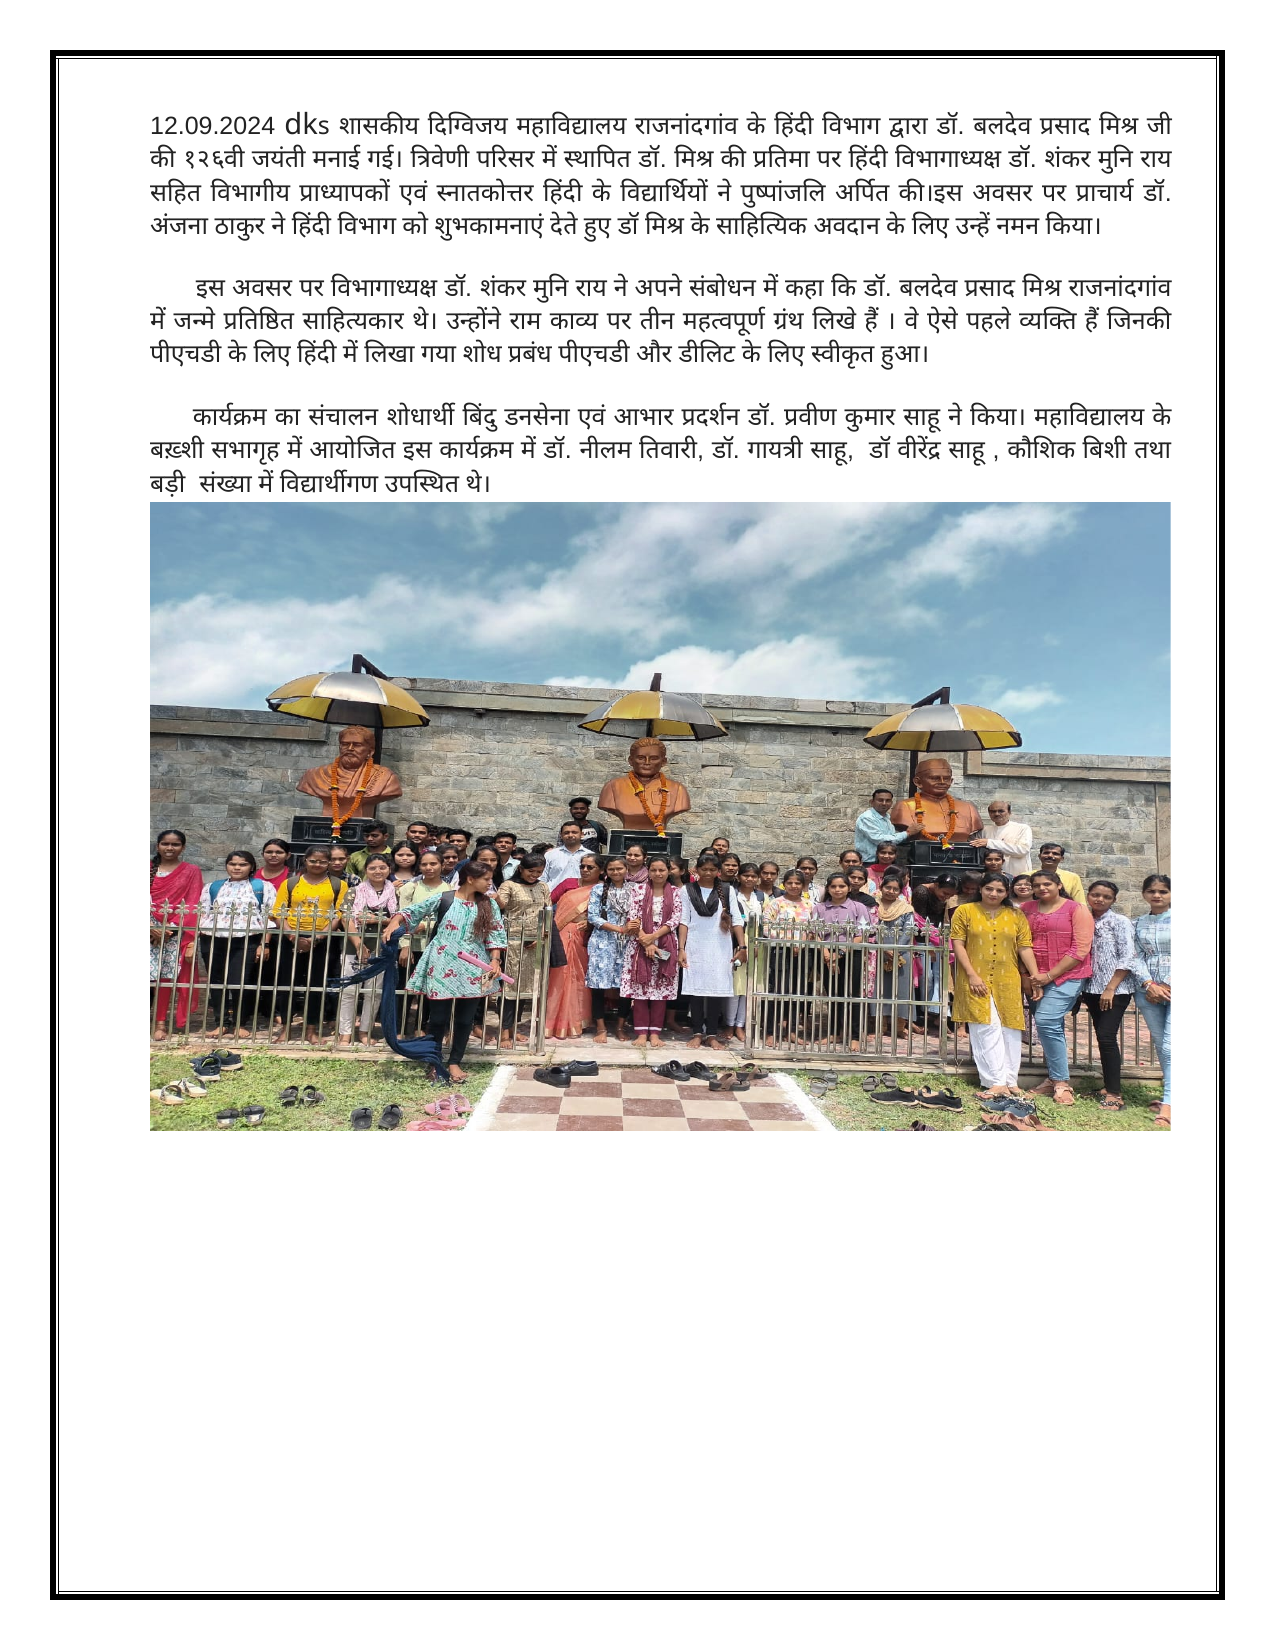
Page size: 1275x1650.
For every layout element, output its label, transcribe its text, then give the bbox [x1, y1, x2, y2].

picture [150, 502, 1171, 1131]
text 12.09.2024 dks शासकीय दिग्विजय महाविद्यालय राजनांदगांव के हिंदी विभाग द्वारा डॉ. बलदेव प्रसाद मिश्र जी की १२६वी जयंती मनाई गई। त्रिवेणी परिसर में स्थापित डॉ. मिश्र की प्रतिमा पर हिंदी विभागाध्यक्ष डॉ. शंकर मुनि राय सहित विभागीय प्राध्यापकों एवं स्नातकोत्तर हिंदी के विद्यार्थियों ने पुष्पांजलि अर्पित की।इस अवसर पर प्राचार्य डॉ. अंजना ठाकुर ने हिंदी विभाग को शुभकामनाएं देते हुए डॉ मिश्र के साहित्यिक अवदान के लिए उन्हें नमन किया। [150, 103, 1172, 244]
text कार्यक्रम का संचालन शोधार्थी बिंदु डनसेना एवं आभार प्रदर्शन डॉ. प्रवीण कुमार साहू ने किया। महाविद्यालय के बख़्शी सभागृह में आयोजित इस कार्यक्रम में डॉ. नीलम तिवारी, डॉ. गायत्री साहू, डॉ वीरेंद्र साहू , कौशिक बिशी तथा बड़ी संख्या में विद्यार्थीगण उपस्थित थे। [150, 402, 1172, 503]
text इस अवसर पर विभागाध्यक्ष डॉ. शंकर मुनि राय ने अपने संबोधन में कहा कि डॉ. बलदेव प्रसाद मिश्र राजनांदगांव में जन्मे प्रतिष्ठित साहित्यकार थे। उन्होंने राम काव्य पर तीन महत्वपूर्ण ग्रंथ लिखे हैं । वे ऐसे पहले व्यक्ति हैं जिनकी पीएचडी के लिए हिंदी में लिखा गया शोध प्रबंध पीएचडी और डीलिट के लिए स्वीकृत हुआ। [150, 273, 1172, 373]
